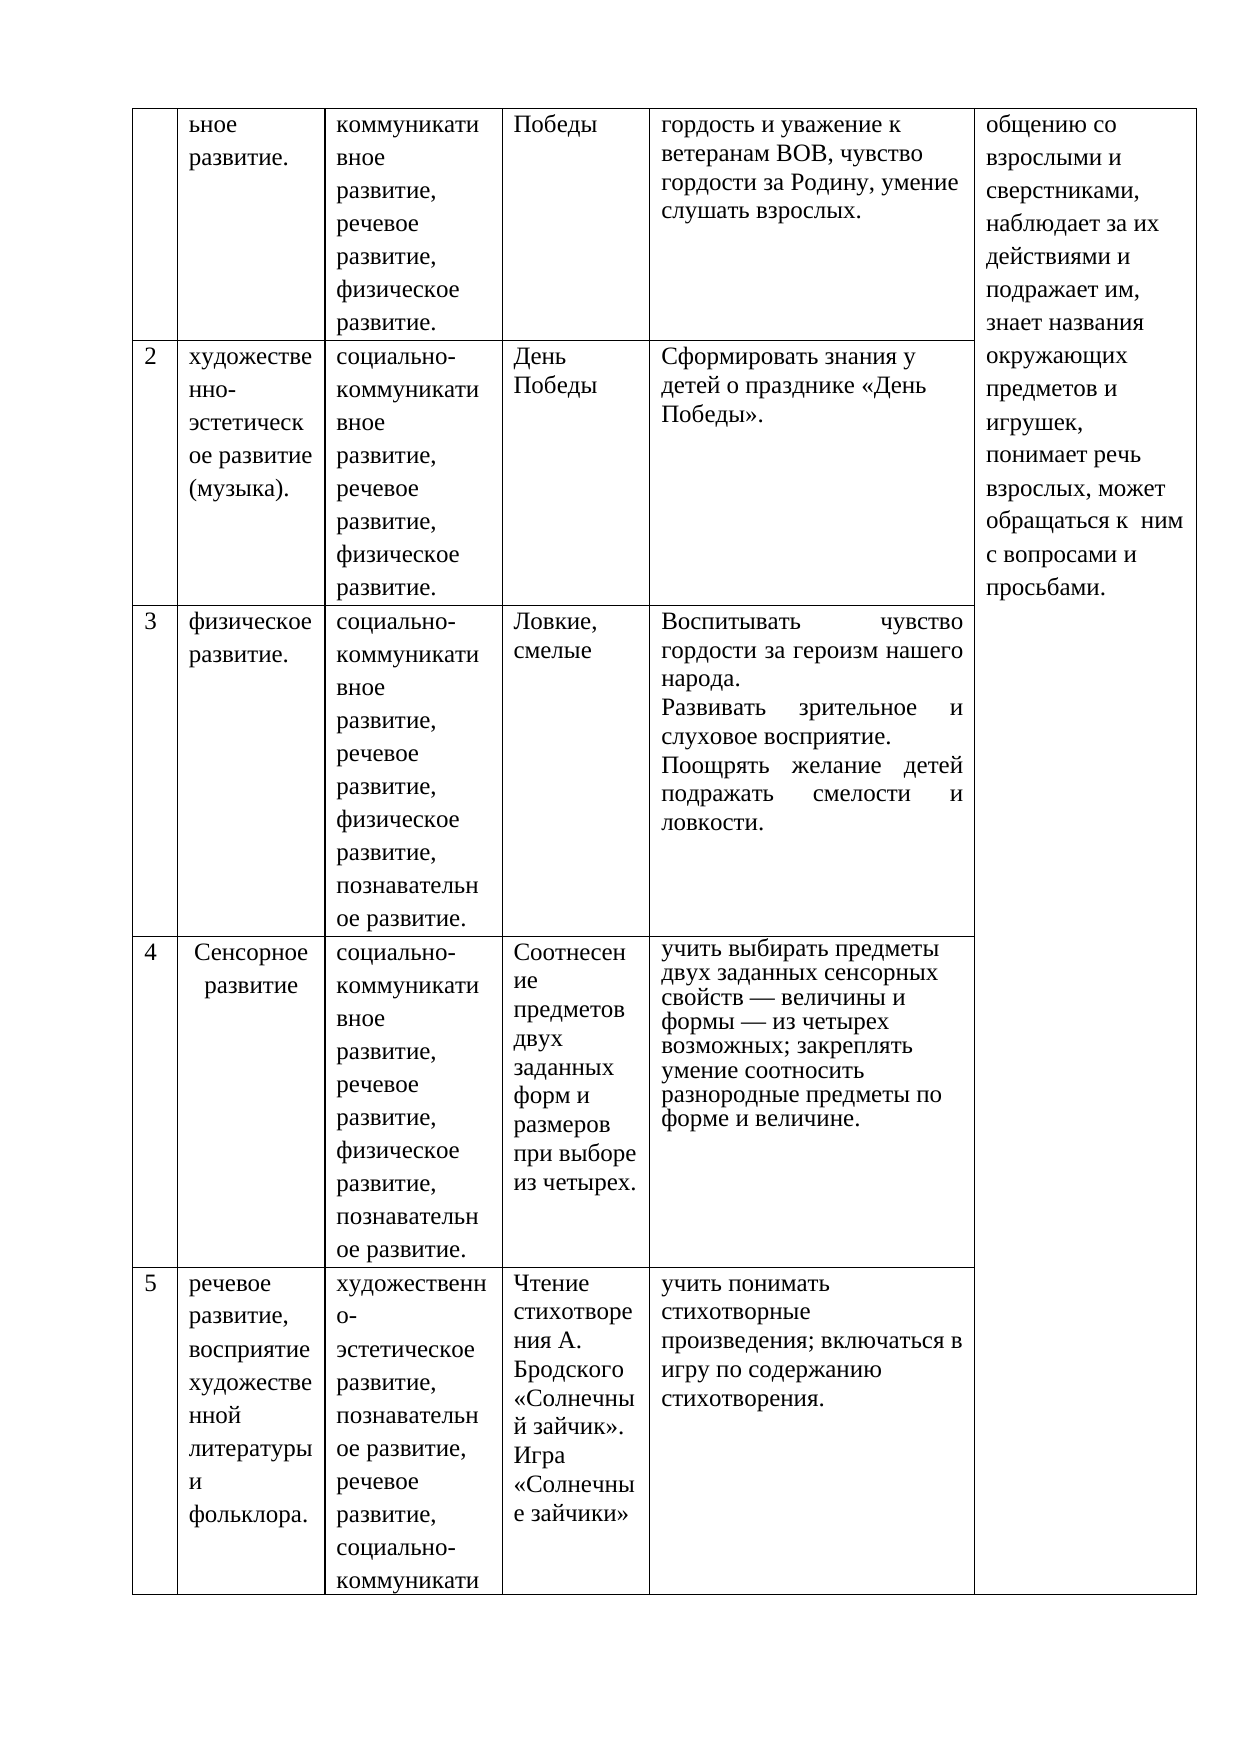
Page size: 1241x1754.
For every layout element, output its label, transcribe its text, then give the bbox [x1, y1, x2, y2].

table_cell учить выбирать предметы двух заданных сенсорных свойств — величины и формы — из четырех возможных; закреплять умение соотносить разнородные предметы по форме и величине. [650, 937, 974, 1267]
table_cell Воспитывать чувство гордости за героизм нашего народа. Развивать зрительное и слуховое восприятие. Поощрять желание детей подражать смелости и ловкости. [650, 606, 974, 936]
table_cell Ловкие, смелые [503, 606, 649, 936]
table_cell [975, 109, 1196, 1593]
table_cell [178, 1268, 324, 1593]
table_cell День Победы [503, 109, 649, 340]
table_cell 4 [133, 937, 177, 1267]
table_cell 2 [133, 341, 177, 605]
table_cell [650, 109, 974, 340]
table_cell 1 [133, 109, 177, 340]
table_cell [503, 1268, 649, 1593]
table_cell социально-коммуникативное развитие, речевое развитие, физическое развитие, познавательное развитие. [326, 606, 502, 936]
table_cell Сформировать знания у детей о празднике «День Победы». [650, 341, 974, 605]
table_cell День Победы [503, 341, 649, 605]
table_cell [326, 1268, 502, 1593]
table_cell социально-коммуникативное развитие, речевое развитие, физическое развитие. [326, 341, 502, 605]
table_cell физическое развитие. [178, 606, 324, 936]
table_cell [178, 109, 324, 340]
table_cell социально-коммуникативное развитие, речевое развитие, физическое развитие, познавательное развитие. [326, 937, 502, 1267]
table_cell Соотнесение предметов двух заданных форм и размеров при выборе из четырех. [503, 937, 649, 1267]
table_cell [650, 1268, 974, 1593]
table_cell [326, 109, 502, 340]
table_cell 3 [133, 606, 177, 936]
table_cell 5 [133, 1268, 177, 1593]
table_cell художественно-эстетическое развитие (музыка). [178, 341, 324, 605]
table_cell Сенсорное развитие [178, 937, 324, 1267]
